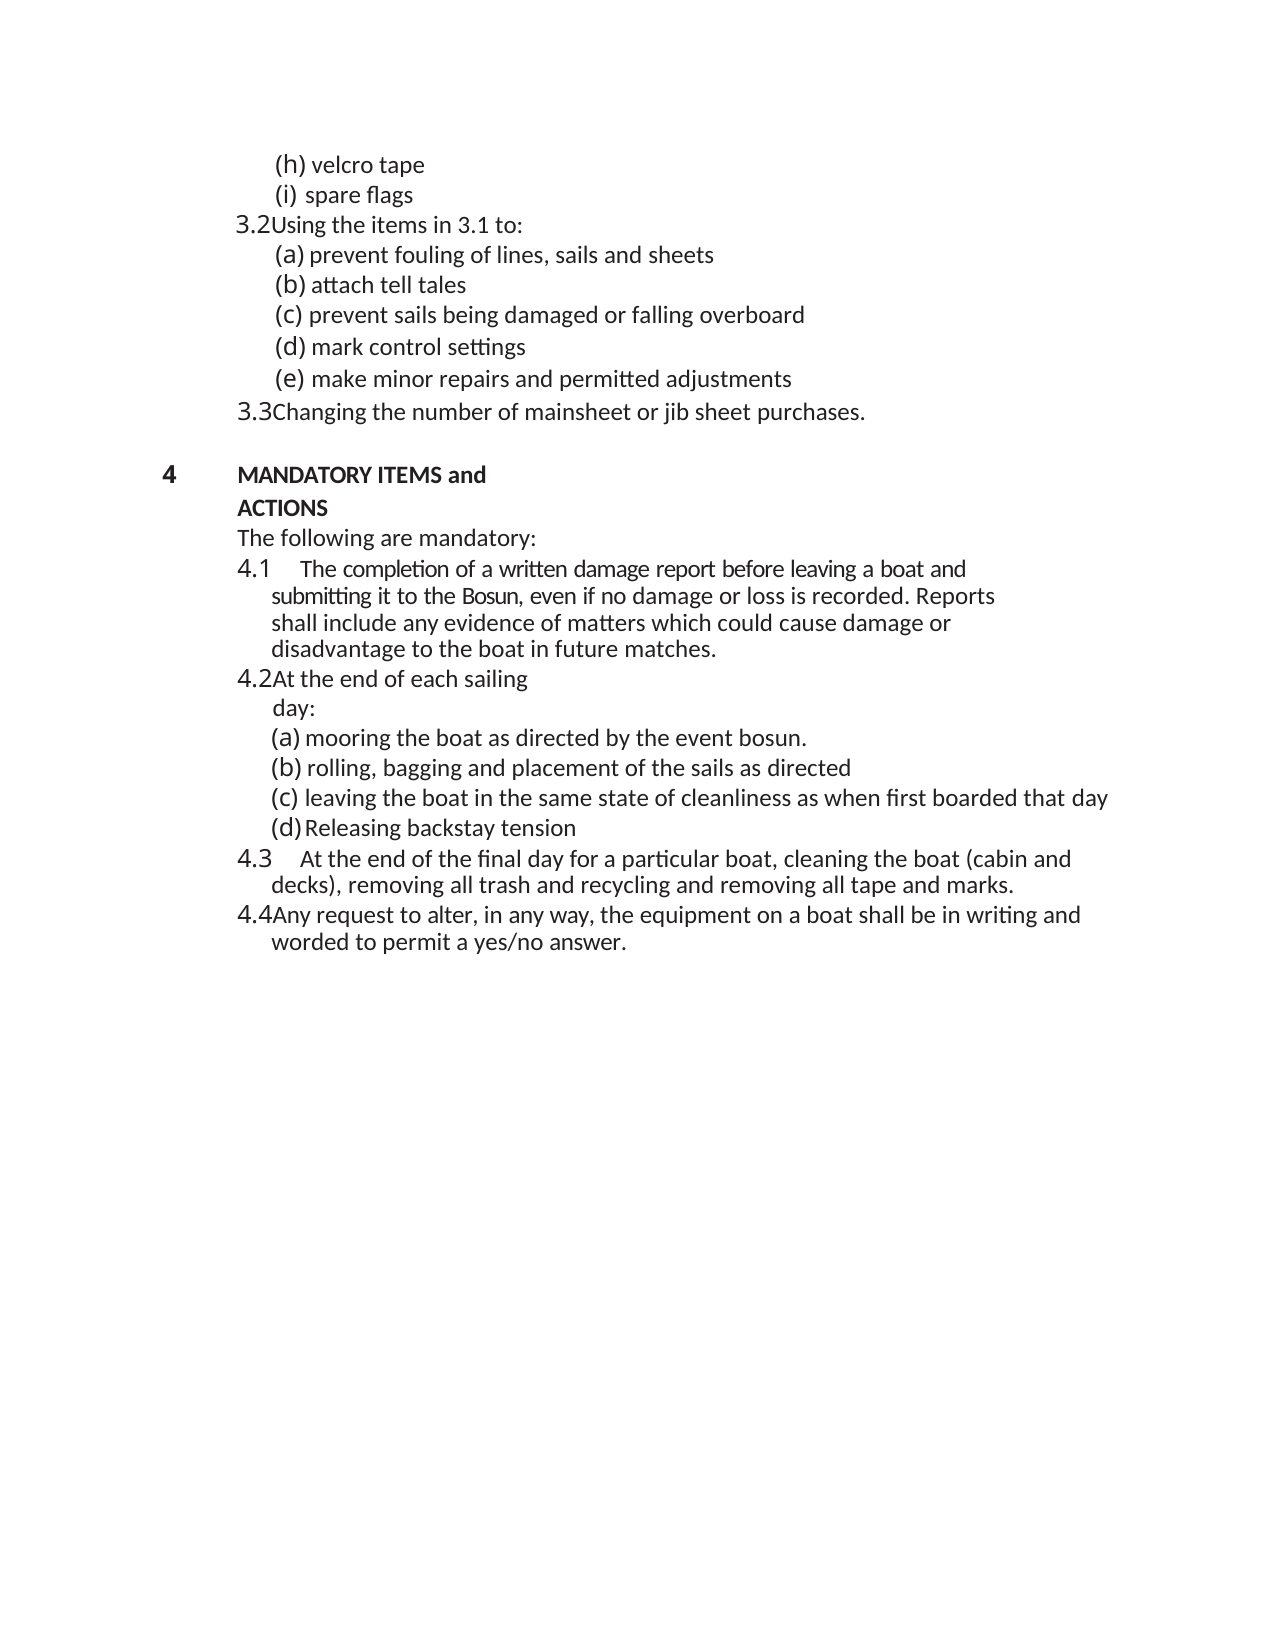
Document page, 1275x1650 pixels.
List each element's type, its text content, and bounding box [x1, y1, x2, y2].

list Releasing backstay tension [271, 812, 1125, 842]
list Using the items in 3.1 to: [235, 210, 1125, 240]
list Any request to alter, in any way, the equipment on a boat shall be in writing and worded to permit a yes/no answer. [237, 900, 1114, 957]
list make minor repairs and permitted adjustments [275, 362, 1125, 394]
list prevent sails being damaged or falling overboard [275, 300, 1125, 330]
list At the end of the final day for a particular boat, cleaning the boat (cabin and decks), removing all trash and recycling and removing all tape and marks. [237, 843, 1113, 900]
list mark control settings [275, 330, 1125, 362]
list rolling, bagging and placement of the sails as directed [271, 752, 1125, 782]
list velcro tape [275, 150, 1125, 180]
list mooring the boat as directed by the event bosun. [271, 722, 1125, 752]
list spare flags [275, 180, 1125, 210]
list prevent fouling of lines, sails and sheets [275, 240, 1125, 270]
text The following are mandatory: [237, 523, 561, 553]
list The completion of a written damage report before leaving a boat and submitting it to the Bosun, even if no damage or loss is recorded. Reports shall include any evidence of matters which could cause damage or disadvantage to the boat in future matches. [237, 554, 1017, 664]
list At the end of each sailing day: [237, 664, 561, 722]
subtitle MANDATORY ITEMS and ACTIONS [162, 457, 561, 523]
list leaving the boat in the same state of cleanliness as when first boarded that day [271, 782, 1125, 812]
list Changing the number of mainsheet or jib sheet purchases. [237, 394, 1125, 427]
list attach tell tales [275, 270, 1125, 300]
